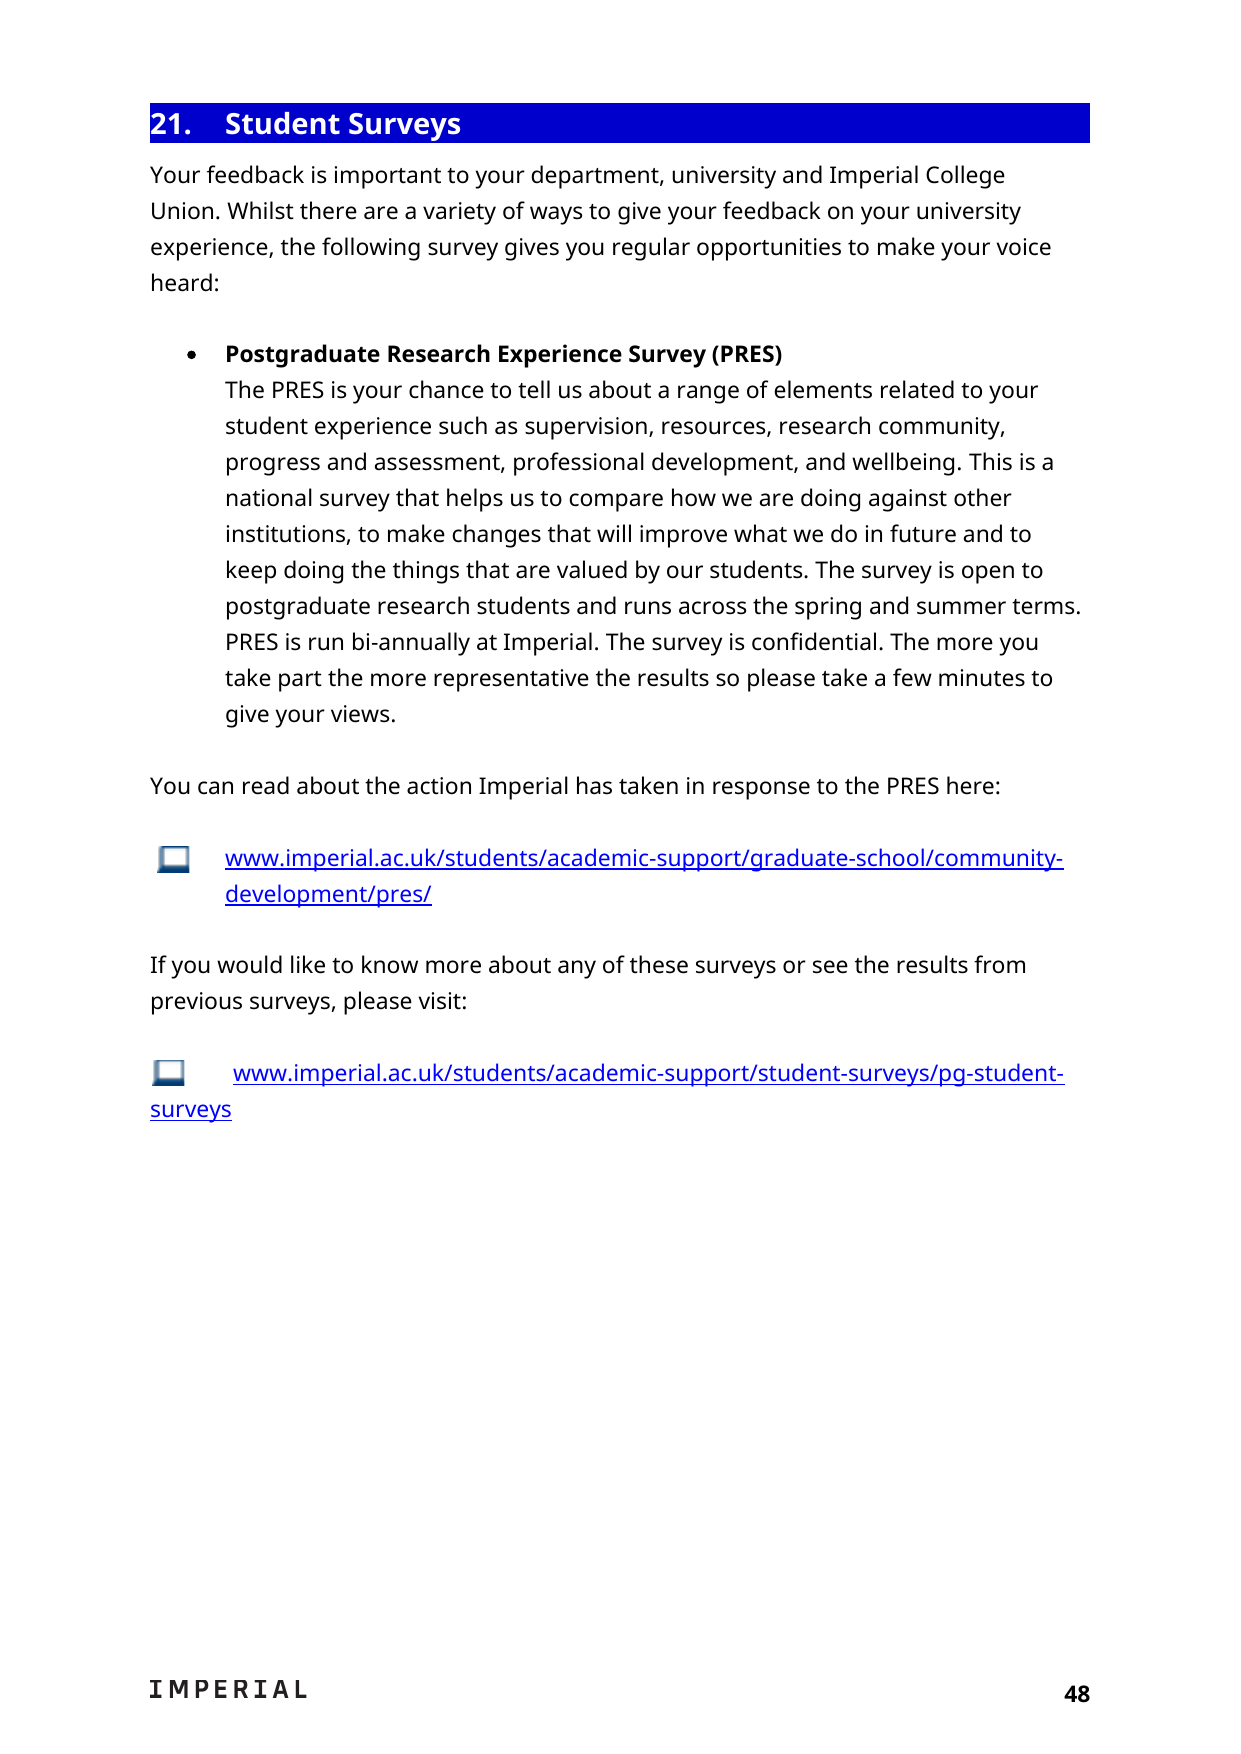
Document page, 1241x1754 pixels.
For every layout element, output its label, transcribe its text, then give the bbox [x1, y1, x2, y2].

text If you would like to know more about any of these surveys or see the results from previous surveys, please visit: [150, 949, 1090, 1017]
text The PRES is your chance to tell us about a range of elements related to your student experience such as supervision, resources, research community, progress and assessment, professional development, and wellbeing. This is a national survey that helps us to compare how we are doing against other institutions, to make changes that will improve what we do in future and to keep doing the things that are valued by our students. The survey is open to postgraduate research students and runs across the spring and summer terms. PRES is run bi-annually at Imperial. The survey is confidential. The more you take part the more representative the results so please take a few minutes to give your views. [225, 374, 1090, 729]
picture [150, 1680, 307, 1698]
text Your feedback is important to your department, university and Imperial College Union. Whilst there are a variety of ways to give your feedback on your university experience, the following survey gives you regular opportunities to make your voice heard: [150, 159, 1090, 298]
text You can read about the action Imperial has taken in response to the PRES here: [150, 770, 1090, 801]
subtitle Student Surveys [150, 103, 1090, 143]
text www.imperial.ac.uk/students/academic-support/student-surveys/pg-student-surveys [150, 1057, 1090, 1124]
text www.imperial.ac.uk/students/academic-support/graduate-school/community-development/pres/ [225, 842, 1090, 909]
list Postgraduate Research Experience Survey (PRES) [187, 338, 1090, 370]
